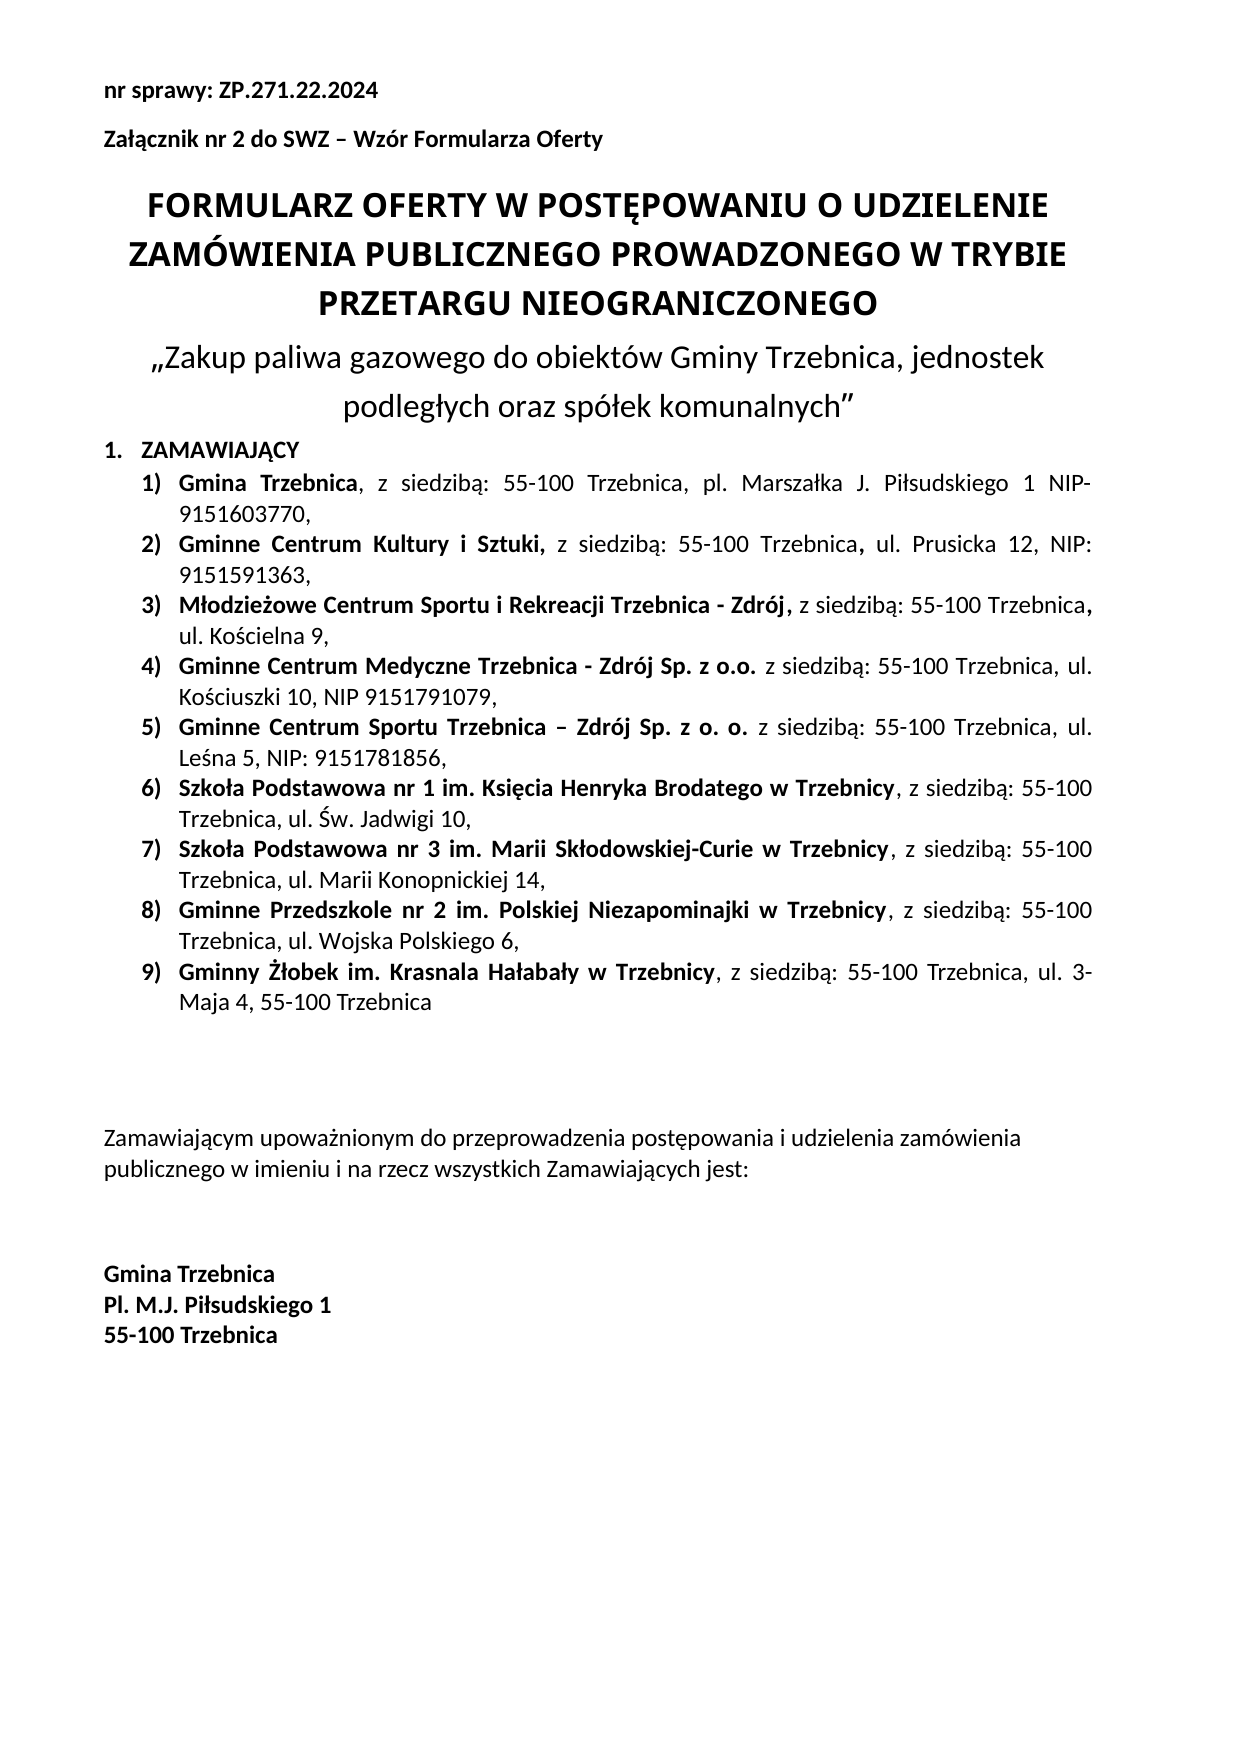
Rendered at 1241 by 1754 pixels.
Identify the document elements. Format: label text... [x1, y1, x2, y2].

list Gmina Trzebnica, z siedzibą: 55-100 Trzebnica, pl. Marszałka J. Piłsudskiego 1 NIP- 9151603770, [141, 467, 1093, 528]
subtitle FORMULARZ OFERTY W POSTĘPOWANIU O UDZIELENIE ZAMÓWIENIA PUBLICZNEGO PROWADZONEGO W TRYBIE PRZETARGU NIEOGRANICZONEGO [103, 181, 1093, 325]
list Gminne Przedszkole nr 2 im. Polskiej Niezapominajki w Trzebnicy, z siedzibą: 55-100 Trzebnica, ul. Wojska Polskiego 6, [141, 895, 1093, 956]
text Gmina Trzebnica [103, 1258, 1093, 1289]
list Szkoła Podstawowa nr 1 im. Księcia Henryka Brodatego w Trzebnicy, z siedzibą: 55-100 Trzebnica, ul. Św. Jadwigi 10, [141, 773, 1093, 834]
list Gminny Żłobek im. Krasnala Hałabały w Trzebnicy, z siedzibą: 55-100 Trzebnica, ul. 3-Maja 4, 55-100 Trzebnica [141, 956, 1093, 1017]
text Zamawiającym upoważnionym do przeprowadzenia postępowania i udzielenia zamówienia publicznego w imieniu i na rzecz wszystkich Zamawiających jest: [103, 1122, 1093, 1183]
list Gminne Centrum Medyczne Trzebnica - Zdrój Sp. z o.o. z siedzibą: 55-100 Trzebnica, ul. Kościuszki 10, NIP 9151791079, [141, 651, 1093, 712]
list Szkoła Podstawowa nr 3 im. Marii Skłodowskiej-Curie w Trzebnicy, z siedzibą: 55-100 Trzebnica, ul. Marii Konopnickiej 14, [141, 834, 1093, 895]
list Gminne Centrum Sportu Trzebnica – Zdrój Sp. z o. o. z siedzibą: 55-100 Trzebnica, ul. Leśna 5, NIP: 9151781856, [141, 712, 1093, 773]
text nr sprawy: ZP.271.22.2024 [103, 74, 1093, 104]
list Młodzieżowe Centrum Sportu i Rekreacji Trzebnica - Zdrój, z siedzibą: 55-100 Trzebnica, ul. Kościelna 9, [141, 589, 1093, 651]
text Załącznik nr 2 do SWZ – Wzór Formularza Oferty [103, 123, 1093, 154]
text 55-100 Trzebnica [103, 1319, 1093, 1350]
subtitle ZAMAWIAJĄCY [103, 434, 1093, 465]
text Pl. M.J. Piłsudskiego 1 [103, 1289, 1093, 1319]
list Gminne Centrum Kultury i Sztuki, z siedzibą: 55-100 Trzebnica, ul. Prusicka 12, NIP: 9151591363, [141, 528, 1093, 589]
subtitle „Zakup paliwa gazowego do obiektów Gminy Trzebnica, jednostek podległych oraz spółek komunalnych” [103, 332, 1093, 427]
